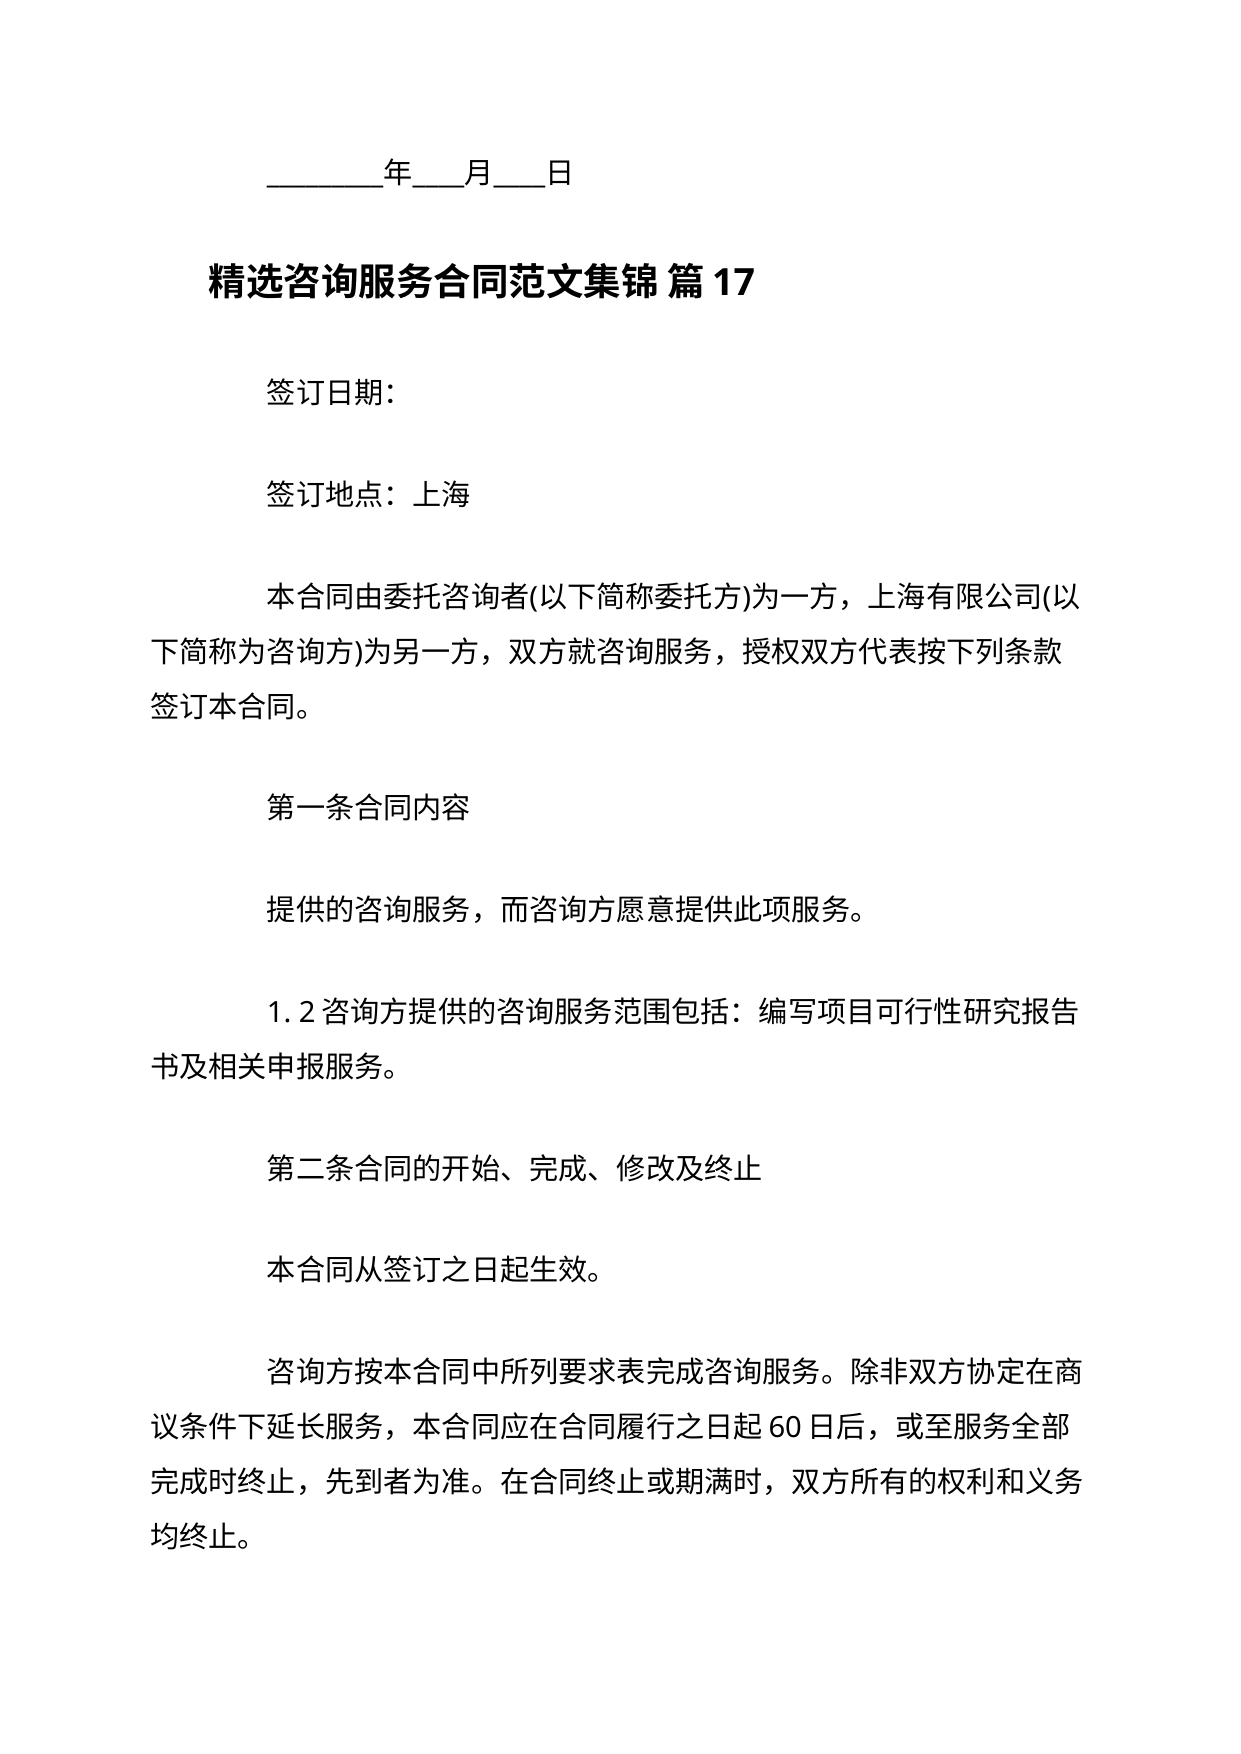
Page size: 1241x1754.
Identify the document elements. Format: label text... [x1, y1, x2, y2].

text 本合同从签订之日起生效。 [150, 1247, 1090, 1289]
text 精选咨询服务合同范文集锦 篇17 [150, 252, 1090, 306]
text 签订日期： [150, 369, 1090, 412]
text 提供的咨询服务，而咨询方愿意提供此项服务。 [150, 887, 1090, 929]
text _________年____月____日 [150, 150, 1090, 192]
text 咨询方按本合同中所列要求表完成咨询服务。除非双方协定在商议条件下延长服务，本合同应在合同履行之日起60日后，或至服务全部完成时终止，先到者为准。在合同终止或期满时，双方所有的权利和义务均终止。 [150, 1349, 1090, 1556]
text 第一条合同内容 [150, 785, 1090, 827]
text 签订地点：上海 [150, 471, 1090, 514]
text 第二条合同的开始、完成、修改及终止 [150, 1145, 1090, 1187]
text 本合同由委托咨询者(以下简称委托方)为一方，上海有限公司(以下简称为咨询方)为另一方，双方就咨询服务，授权双方代表按下列条款签订本合同。 [150, 573, 1090, 725]
text 1. 2咨询方提供的咨询服务范围包括：编写项目可行性研究报告书及相关申报服务。 [150, 988, 1090, 1086]
